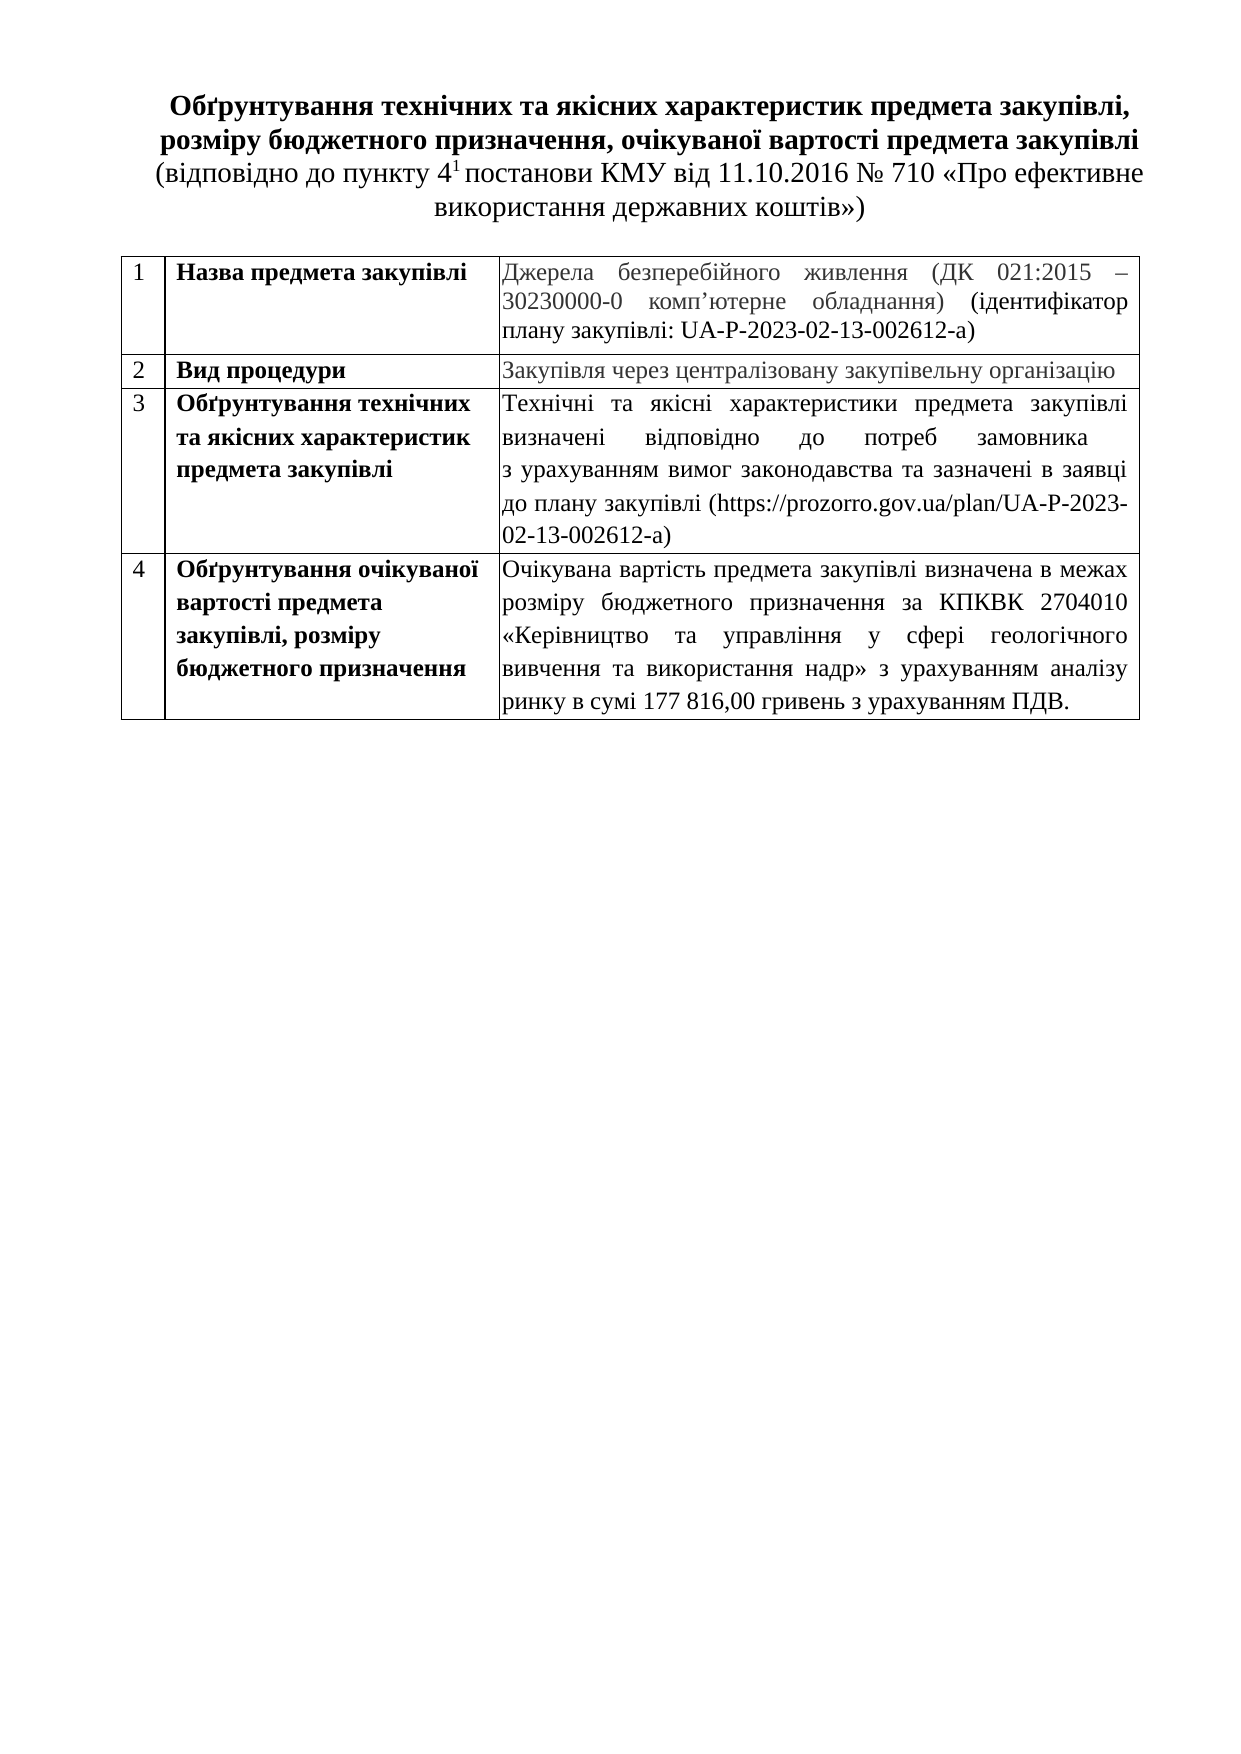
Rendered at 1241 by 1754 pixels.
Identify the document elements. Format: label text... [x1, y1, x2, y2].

table_cell Вид процедури [166, 355, 499, 387]
table_cell Технічні та якісні характеристики предмета закупівлі визначені відповідно до потреб замовника з урахуванням вимог законодавства та зазначені в заявці до плану закупівлі (https://prozorro.gov.ua/plan/UA-P-2023-02-13-002612-a) [500, 389, 1139, 553]
table_cell 4 [122, 554, 164, 719]
text Обґрунтування технічних та якісних характеристик предмета закупівлі, розміру бюджетного призначення, очікуваної вартості предмета закупівлі [148, 88, 1152, 156]
table_cell Закупівля через централізовану закупівельну організацію [500, 355, 1139, 387]
table_cell 3 [122, 389, 164, 553]
table_header Джерела безперебійного живлення (ДК 021:2015 – 30230000-0 комп’ютерне обладнання) (ідентифікатор плану закупівлі: UA-P-2023-02-13-002612-a) [500, 257, 1139, 354]
table_cell Очікувана вартість предмета закупівлі визначена в межах розміру бюджетного призначення за КПКВК 2704010 «Керівництво та управління у сфері геологічного вивчення та використання надр» з урахуванням аналізу ринку в сумі 177 816,00 гривень з урахуванням ПДВ. [500, 554, 1139, 719]
table_cell Обґрунтування технічних та якісних характеристик предмета закупівлі [166, 389, 499, 553]
table_cell Обґрунтування очікуваної вартості предмета закупівлі, розміру бюджетного призначення [166, 554, 499, 719]
table_header 1 [122, 257, 164, 354]
text (відповідно до пункту 41 постанови КМУ від 11.10.2016 № 710 «Про ефективне використання державних коштів») [148, 156, 1152, 223]
table_header Назва предмета закупівлі [166, 257, 499, 354]
table_cell 2 [122, 355, 164, 387]
